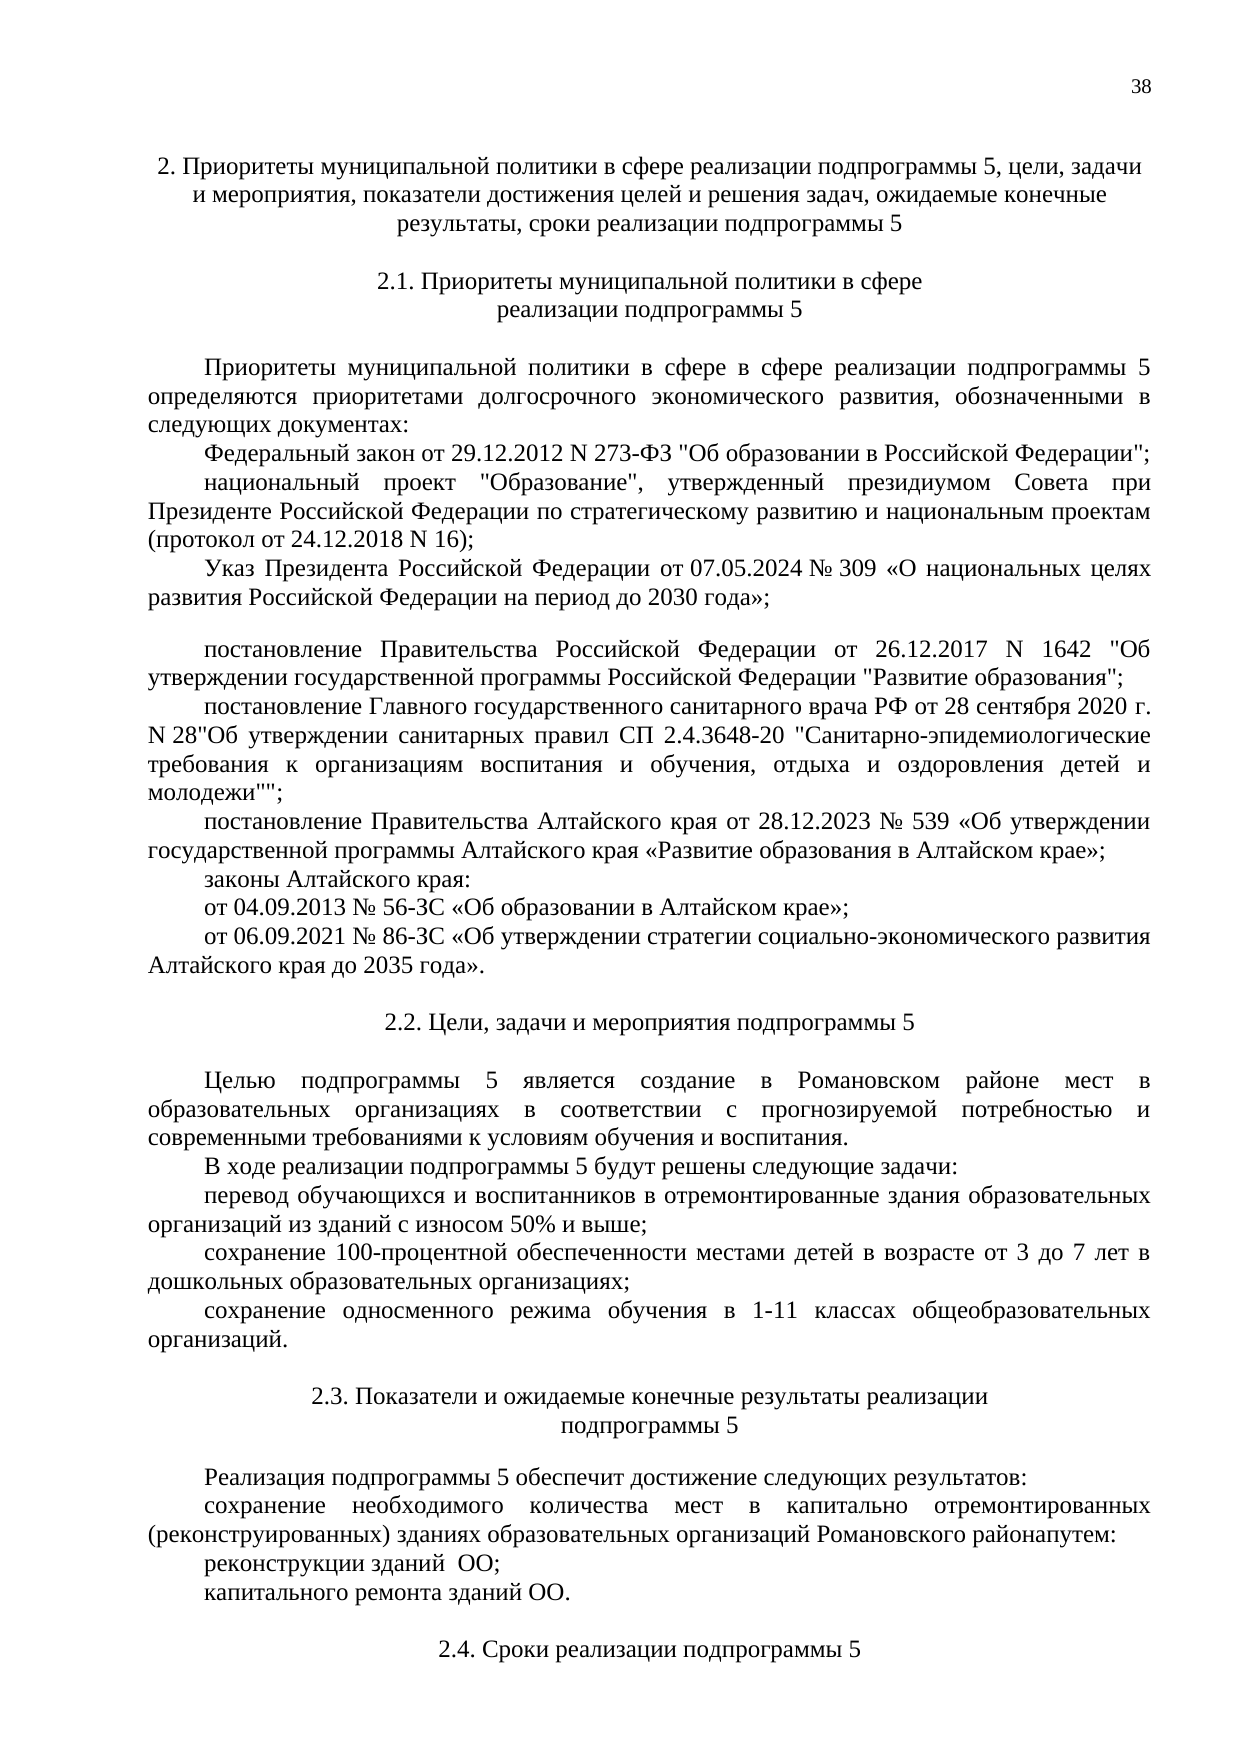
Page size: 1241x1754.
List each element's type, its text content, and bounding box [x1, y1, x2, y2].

text Федеральный закон от 29.12.2012 N 273-ФЗ "Об образовании в Российской Федерации"; [148, 438, 1152, 467]
text законы Алтайского края: [148, 864, 1152, 892]
text капитального ремонта зданий ОО. [148, 1577, 1152, 1605]
text от 06.09.2021 № 86-ЗС «Об утверждении стратегии социально-экономического развития Алтайского края до 2035 года». [148, 921, 1152, 979]
text постановление Правительства Алтайского края от 28.12.2023 № 539 «Об утверждении государственной программы Алтайского края «Развитие образования в Алтайском крае»; [148, 806, 1152, 864]
text реализации подпрограммы 5 [148, 294, 1152, 323]
text сохранение односменного режима обучения в 1-11 классах общеобразовательных организаций. [148, 1295, 1152, 1352]
text сохранение 100-процентной обеспеченности местами детей в возрасте от 3 до 7 лет в дошкольных образовательных организациях; [148, 1237, 1152, 1295]
text 2.2. Цели, задачи и мероприятия подпрограммы 5 [148, 1007, 1152, 1036]
text Реализация подпрограммы 5 обеспечит достижение следующих результатов: [148, 1462, 1152, 1490]
text Целью подпрограммы 5 является создание в Романовском районе мест в образовательных организациях в соответствии с прогнозируемой потребностью и современными требованиями к условиям обучения и воспитания. [148, 1065, 1152, 1151]
text национальный проект "Образование", утвержденный президиумом Совета при Президенте Российской Федерации по стратегическому развитию и национальным проектам (протокол от 24.12.2018 N 16); [148, 467, 1152, 553]
text Указ Президента Российской Федерации от 07.05.2024 № 309 «О национальных целях развития Российской Федерации на период до 2030 года»; [148, 553, 1152, 611]
text постановление Главного государственного санитарного врача РФ от 28 сентября 2020 г. N 28"Об утверждении санитарных правил СП 2.4.3648-20 "Санитарно-эпидемиологические требования к организациям воспитания и обучения, отдыха и оздоровления детей и молодежи""; [148, 691, 1152, 806]
text подпрограммы 5 [148, 1410, 1152, 1439]
text 2.4. Сроки реализации подпрограммы 5 [148, 1634, 1152, 1663]
text В ходе реализации подпрограммы 5 будут решены следующие задачи: [148, 1151, 1152, 1180]
text 2.1. Приоритеты муниципальной политики в сфере [148, 266, 1152, 294]
text постановление Правительства Российской Федерации от 26.12.2017 N 1642 "Об утверждении государственной программы Российской Федерации "Развитие образования"; [148, 634, 1152, 691]
text 2.3. Показатели и ожидаемые конечные результаты реализации [148, 1381, 1152, 1410]
text сохранение необходимого количества мест в капитально отремонтированных (реконструированных) зданиях образовательных организаций Романовского районапутем: [148, 1490, 1152, 1548]
text от 04.09.2013 № 56-ЗС «Об образовании в Алтайском крае»; [148, 892, 1152, 921]
text перевод обучающихся и воспитанников в отремонтированные здания образовательных организаций из зданий с износом 50% и выше; [148, 1180, 1152, 1237]
title 2. Приоритеты муниципальной политики в сфере реализации подпрограммы 5, цели, задачи и мероприятия, показатели достижения целей и решения задач, ожидаемые конечные результаты, сроки реализации подпрограммы 5 [148, 151, 1152, 237]
text реконструкции зданий ОО; [148, 1548, 1152, 1577]
text Приоритеты муниципальной политики в сфере в сфере реализации подпрограммы 5 определяются приоритетами долгосрочного экономического развития, обозначенными в следующих документах: [148, 352, 1152, 438]
